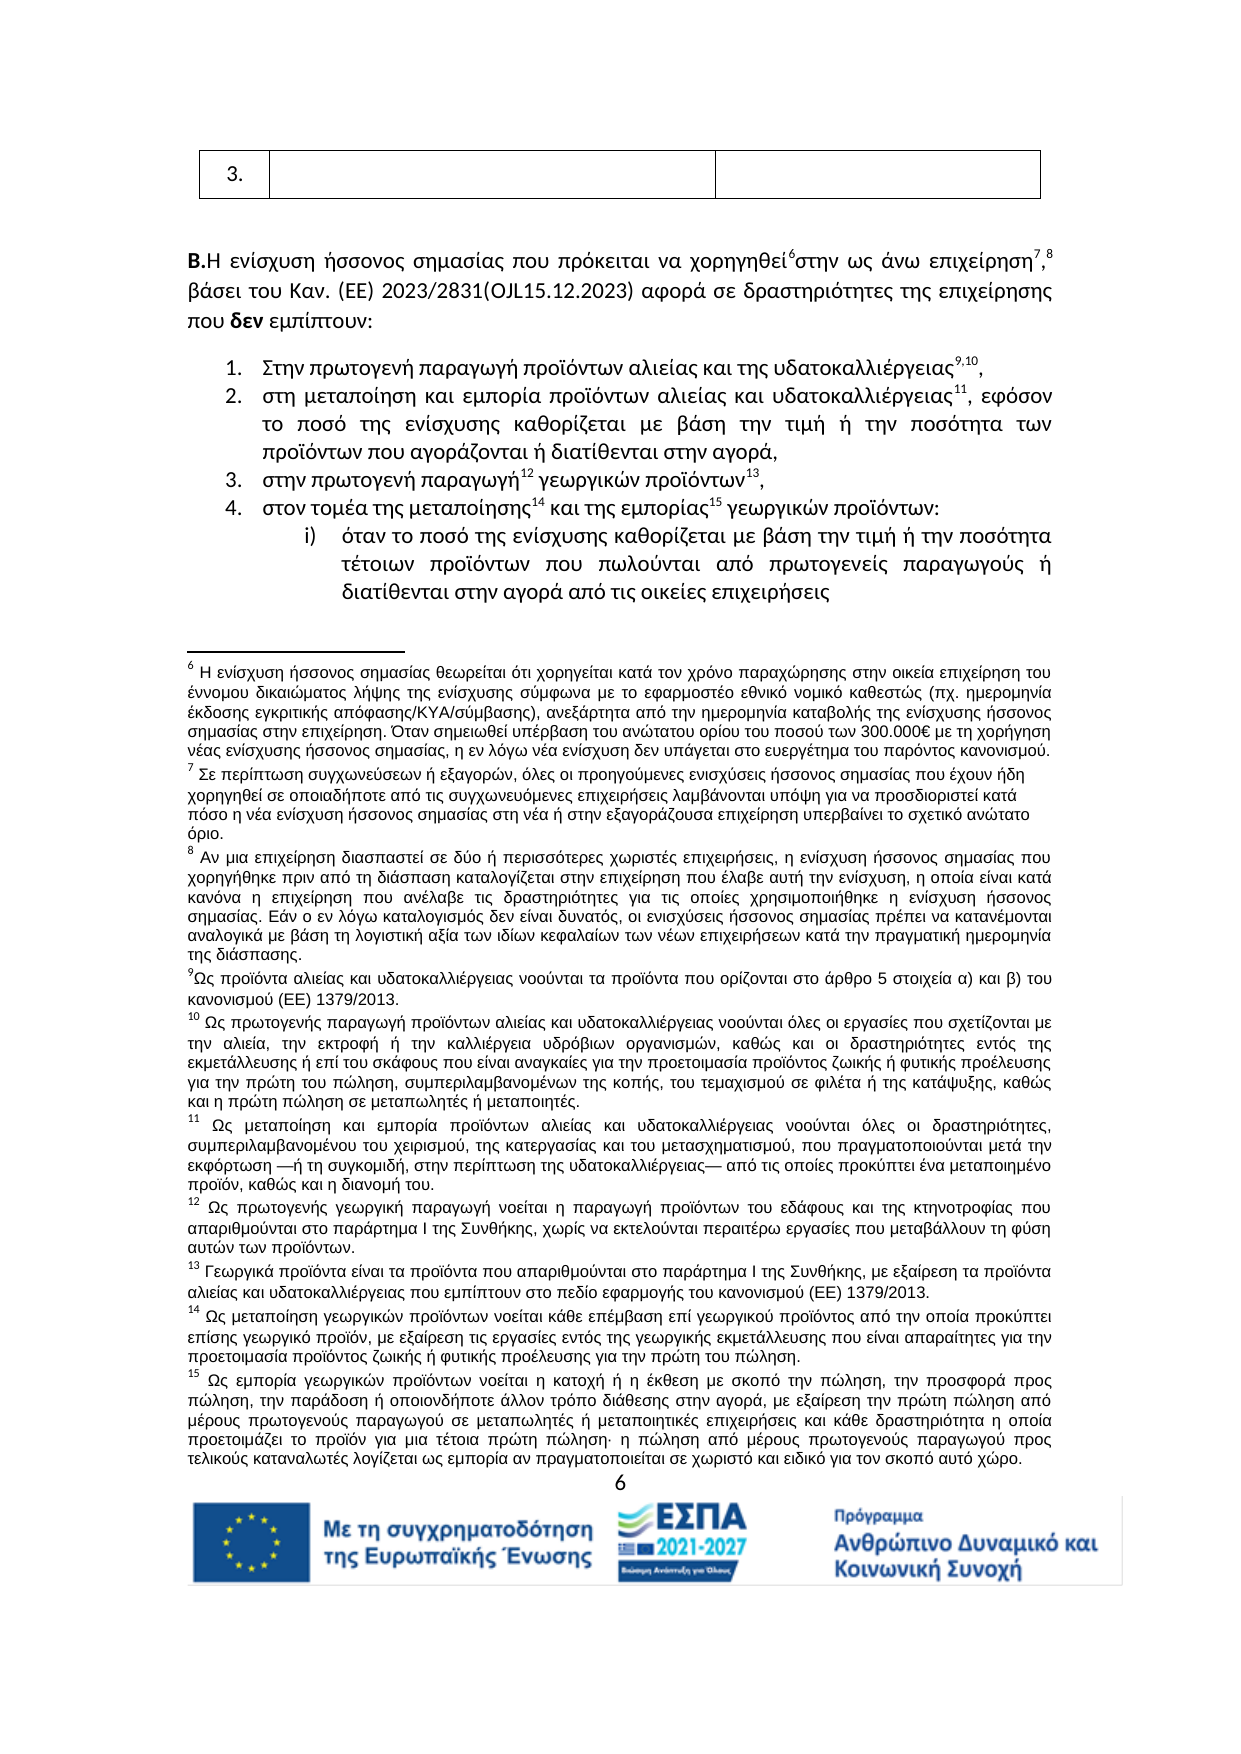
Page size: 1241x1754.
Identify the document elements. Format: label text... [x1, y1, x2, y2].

text Β.H ενίσχυση ήσσονος σημασίας που πρόκειται να χορηγηθείστην ως άνω επιχείρηση, βάσει του Καν. (ΕΕ) 2023/2831(OJL15.12.2023) αφορά σε δραστηριότητες της επιχείρησης που δεν εμπίπτουν: [187, 246, 1053, 334]
list στη μεταποίηση και εμπορία προϊόντων αλιείας και υδατοκαλλιέργειας, εφόσον το ποσό της ενίσχυσης καθορίζεται με βάση την τιμή ή την ποσότητα των προϊόντων που αγοράζονται ή διατίθενται στην αγορά, [225, 381, 1053, 465]
table_cell [716, 151, 1040, 198]
list όταν το ποσό της ενίσχυσης καθορίζεται με βάση την τιμή ή την ποσότητα τέτοιων προϊόντων που πωλούνται από πρωτογενείς παραγωγούς ή διατίθενται στην αγορά από τις οικείες επιχειρήσεις [304, 521, 1053, 605]
table_cell 3. [200, 151, 269, 198]
picture [187, 1496, 1124, 1587]
list στην πρωτογενή παραγωγή γεωργικών προϊόντων, [225, 465, 1053, 493]
list Στην πρωτογενή παραγωγή προϊόντων αλιείας και της υδατοκαλλιέργειας,, [225, 353, 1053, 381]
table_cell [270, 151, 715, 198]
list στον τομέα της μεταποίησης και της εμπορίας γεωργικών προϊόντων: [225, 493, 1053, 521]
